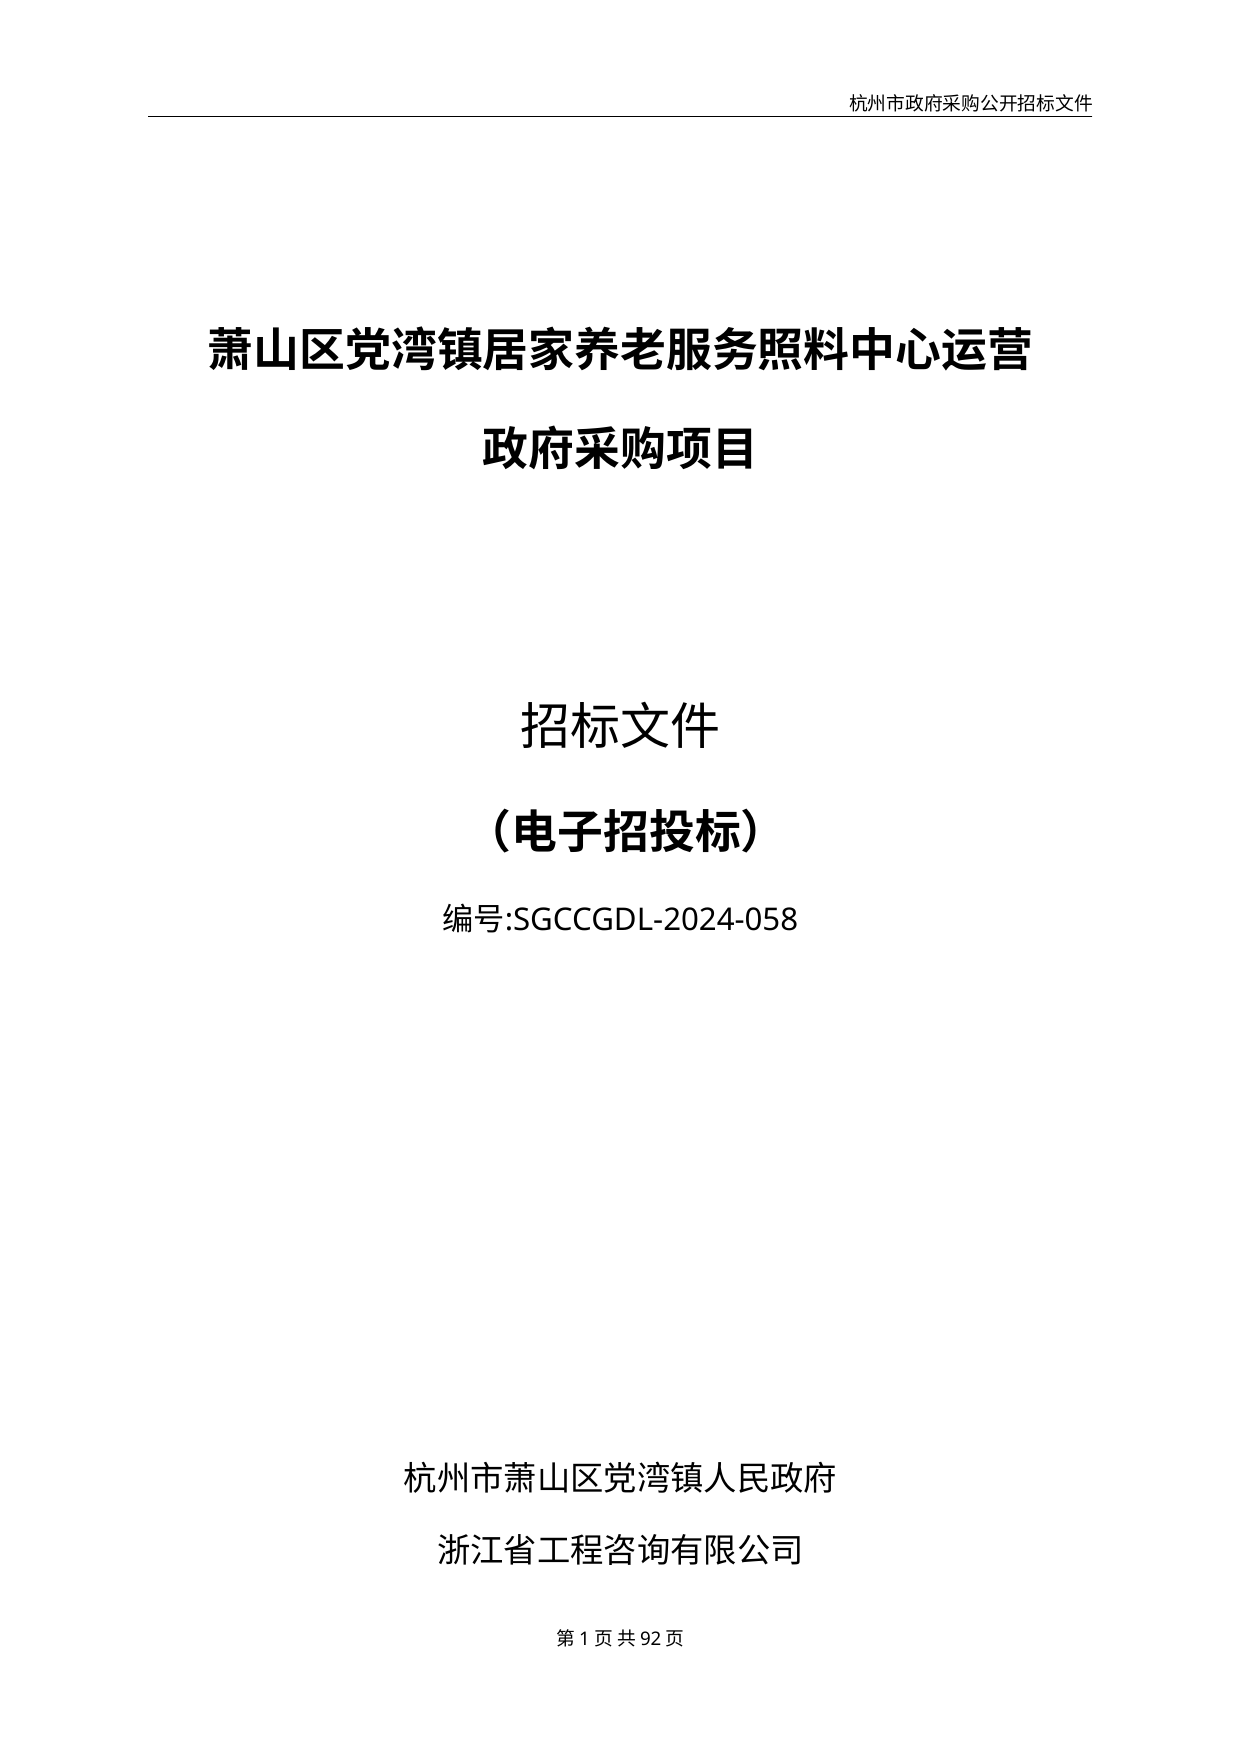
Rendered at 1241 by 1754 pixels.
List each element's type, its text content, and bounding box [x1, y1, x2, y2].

text 编号:SGCCGDL-2024-058 [148, 894, 1092, 940]
text 萧山区党湾镇居家养老服务照料中心运营 [148, 313, 1092, 379]
text 政府采购项目 [148, 412, 1092, 479]
text 浙江省工程咨询有限公司 [148, 1524, 1092, 1572]
text 招标文件 [148, 686, 1092, 759]
text 杭州市萧山区党湾镇人民政府 [148, 1451, 1092, 1500]
text （电子招投标） [148, 795, 1092, 861]
